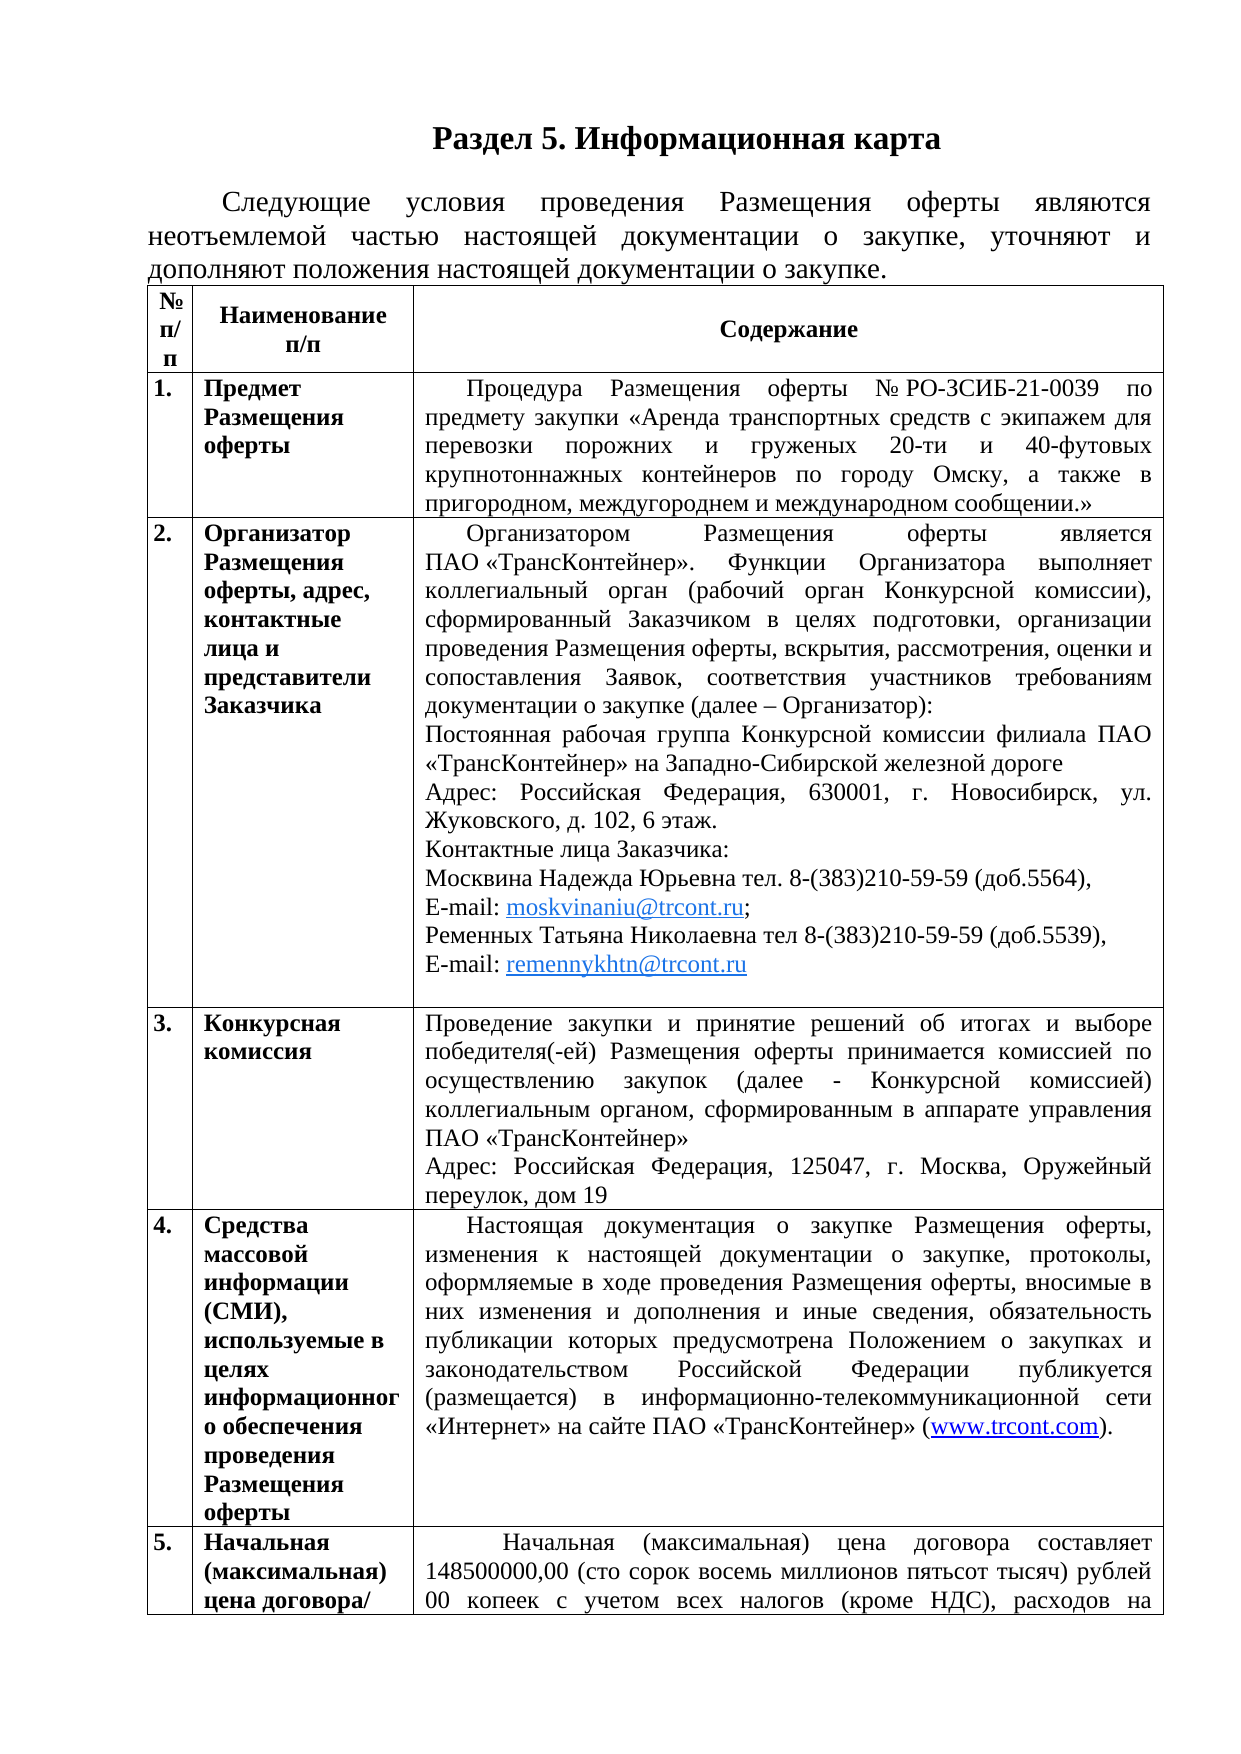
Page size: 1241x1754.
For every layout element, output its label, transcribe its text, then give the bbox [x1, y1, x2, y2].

table_cell Организатором Размещения оферты является ПАО «ТрансКонтейнер». Функции Организатора выполняет коллегиальный орган (рабочий орган Конкурсной комиссии), сформированный Заказчиком в целях подготовки, организации проведения Размещения оферты, вскрытия, рассмотрения, оценки и сопоставления Заявок, соответствия участников требованиям документации о закупке (далее – Организатор): Постоянная рабочая группа Конкурсной комиссии филиала ПАО «ТрансКонтейнер» на Западно-Сибирской железной дороге Адрес: Российская Федерация, 630001, г. Новосибирск, ул. Жуковского, д. 102, 6 этаж. Контактные лица Заказчика: Москвина Надежда Юрьевна тел. 8-(383)210-59-59 (доб.5564), E-mail: moskvinaniu@trcont.ru; Ременных Татьяна Николаевна тел 8-(383)210-59-59 (доб.5539), E-mail: remennykhtn@trcont.ru [414, 518, 1163, 1007]
table_cell 3. [148, 1008, 192, 1209]
list Следующие условия проведения Размещения оферты являются неотъемлемой частью настоящей документации о закупке, уточняют и дополняют положения настоящей документации о закупке. [148, 184, 1152, 285]
table_cell Предмет Размещения оферты [193, 373, 413, 517]
table_cell 4. [148, 1210, 192, 1526]
table_cell Настоящая документация о закупке Размещения оферты, изменения к настоящей документации о закупке, протоколы, оформляемые в ходе проведения Размещения оферты, вносимые в них изменения и дополнения и иные сведения, обязательность публикации которых предусмотрена Положением о закупках и законодательством Российской Федерации публикуется (размещается) в информационно-телекоммуникационной сети «Интернет» на сайте ПАО «ТрансКонтейнер» (www.trcont.com). [414, 1210, 1163, 1526]
table_cell 1. [148, 373, 192, 517]
table_cell Конкурсная комиссия [193, 1008, 413, 1209]
table_cell Процедура Размещения оферты № РО-ЗСИБ-21-0039 по предмету закупки «Аренда транспортных средств с экипажем для перевозки порожних и груженых 20-ти и 40-футовых крупнотоннажных контейнеров по городу Омску, а также в пригородном, междугороднем и международном сообщении.» [414, 373, 1163, 517]
table_cell 5. [148, 1527, 192, 1613]
table_cell 2. [148, 518, 192, 1007]
table_header Наименование п/п [193, 286, 413, 372]
table_cell Организатор Размещения оферты, адрес, контактные лица и представители Заказчика [193, 518, 413, 1007]
text Раздел 5. Информационная карта [222, 118, 1152, 156]
table_header Содержание [414, 286, 1163, 372]
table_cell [193, 1527, 413, 1613]
table_cell Проведение закупки и принятие решений об итогах и выборе победителя(-ей) Размещения оферты принимается комиссией по осуществлению закупок (далее - Конкурсной комиссией) коллегиальным органом, сформированным в аппарате управления ПАО «ТрансКонтейнер» Адрес: Российская Федерация, 125047, г. Москва, Оружейный переулок, дом 19 [414, 1008, 1163, 1209]
table_cell Средства массовой информации (СМИ), используемые в целях информационного обеспечения проведения Размещения оферты [193, 1210, 413, 1526]
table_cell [414, 1527, 1163, 1613]
table_header №п/п [148, 286, 192, 372]
